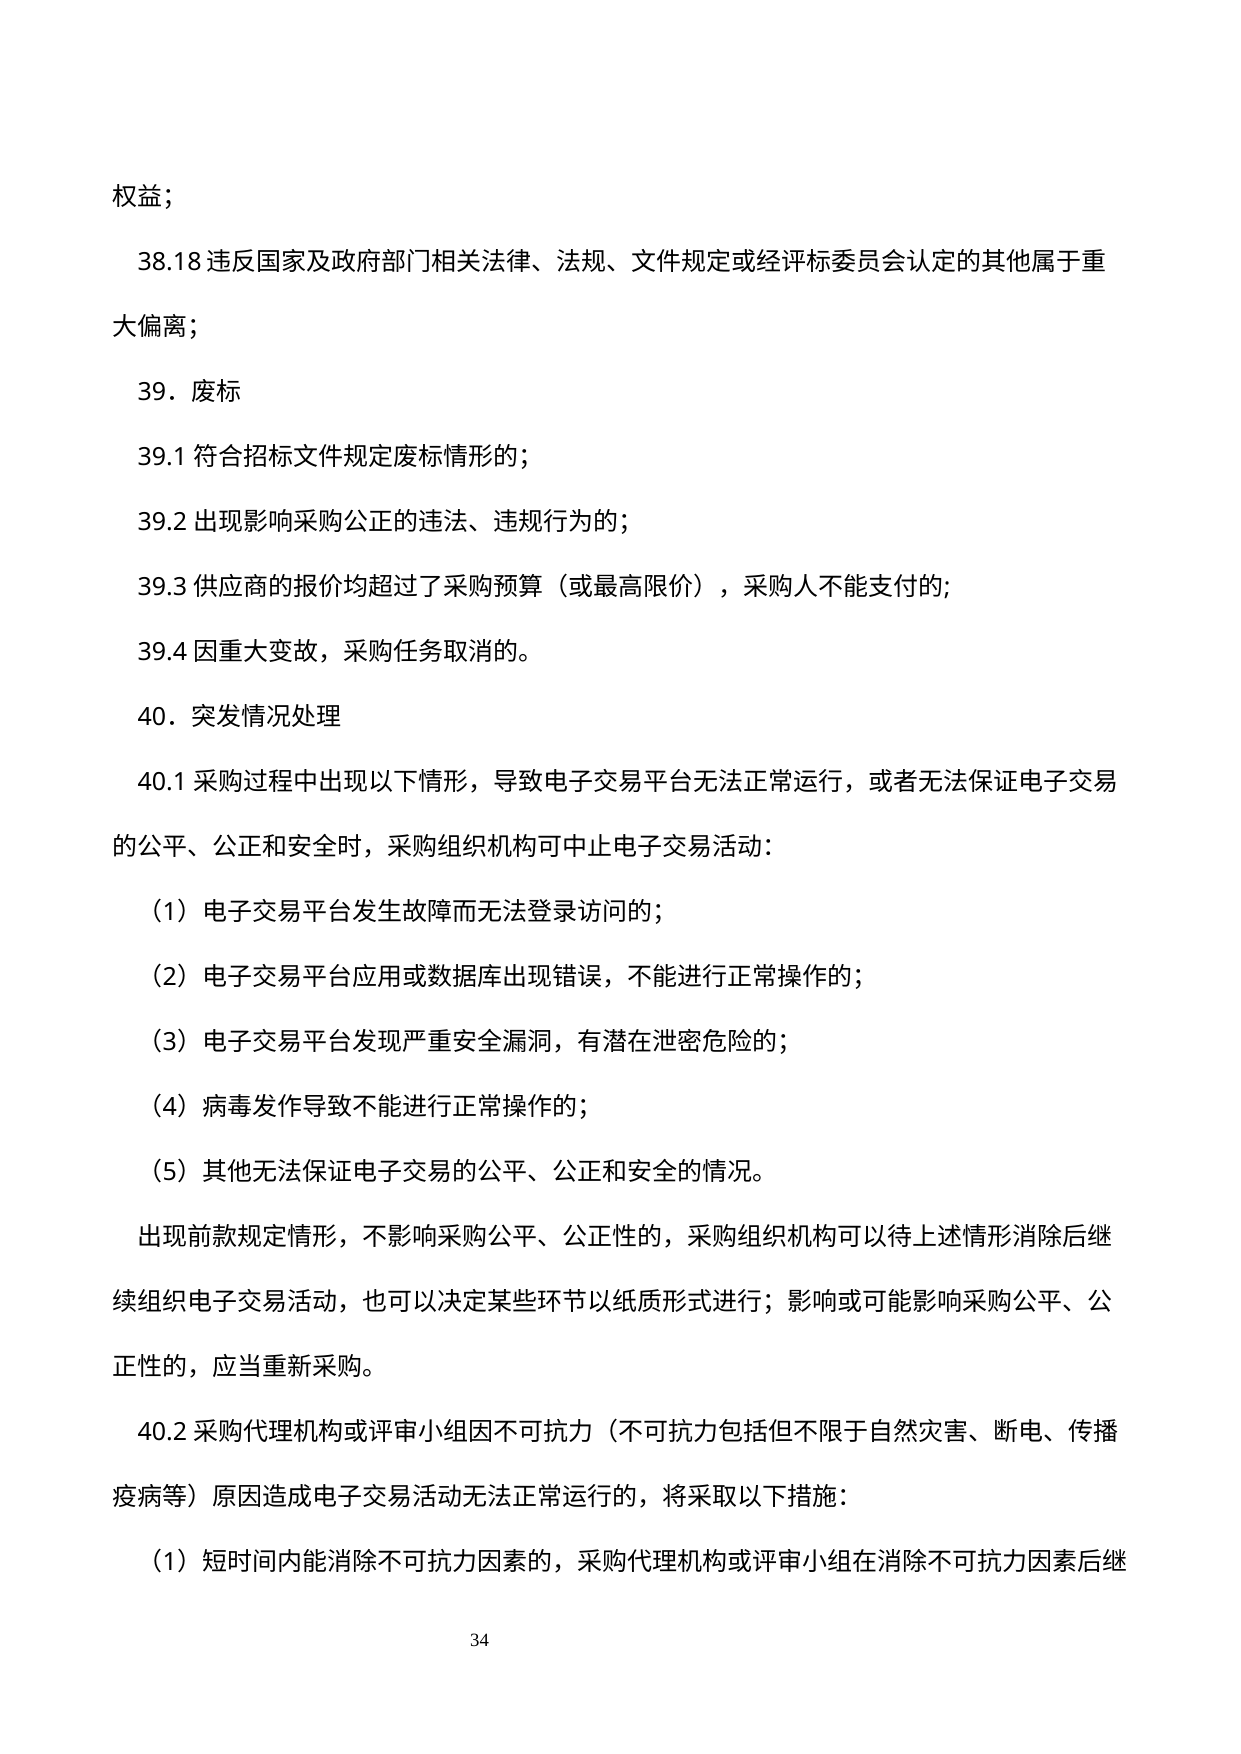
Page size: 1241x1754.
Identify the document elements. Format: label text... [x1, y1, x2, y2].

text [112, 1527, 1128, 1592]
text 40.2 采购代理机构或评审小组因不可抗力（不可抗力包括但不限于自然灾害、断电、传播疫病等）原因造成电子交易活动无法正常运行的，将采取以下措施： [112, 1397, 1128, 1527]
text 38.18违反国家及政府部门相关法律、法规、文件规定或经评标委员会认定的其他属于重大偏离； [112, 227, 1128, 357]
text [112, 162, 1128, 227]
text （3）电子交易平台发现严重安全漏洞，有潜在泄密危险的； [112, 1007, 1128, 1072]
text 39.3 供应商的报价均超过了采购预算（或最高限价），采购人不能支付的; [112, 552, 1128, 617]
text （1）电子交易平台发生故障而无法登录访问的； [112, 877, 1128, 942]
text （5）其他无法保证电子交易的公平、公正和安全的情况。 [112, 1137, 1128, 1202]
text 39．废标 [112, 357, 1128, 422]
text 出现前款规定情形，不影响采购公平、公正性的，采购组织机构可以待上述情形消除后继续组织电子交易活动，也可以决定某些环节以纸质形式进行；影响或可能影响采购公平、公正性的，应当重新采购。 [112, 1202, 1128, 1397]
text 39.4 因重大变故，采购任务取消的。 [112, 617, 1128, 682]
text （4）病毒发作导致不能进行正常操作的； [112, 1072, 1128, 1137]
text 39.1 符合招标文件规定废标情形的； [112, 422, 1128, 487]
text 39.2 出现影响采购公正的违法、违规行为的； [112, 487, 1128, 552]
text 40．突发情况处理 [112, 682, 1128, 747]
text 40.1 采购过程中出现以下情形，导致电子交易平台无法正常运行，或者无法保证电子交易的公平、公正和安全时，采购组织机构可中止电子交易活动： [112, 747, 1128, 877]
text （2）电子交易平台应用或数据库出现错误，不能进行正常操作的； [112, 942, 1128, 1007]
